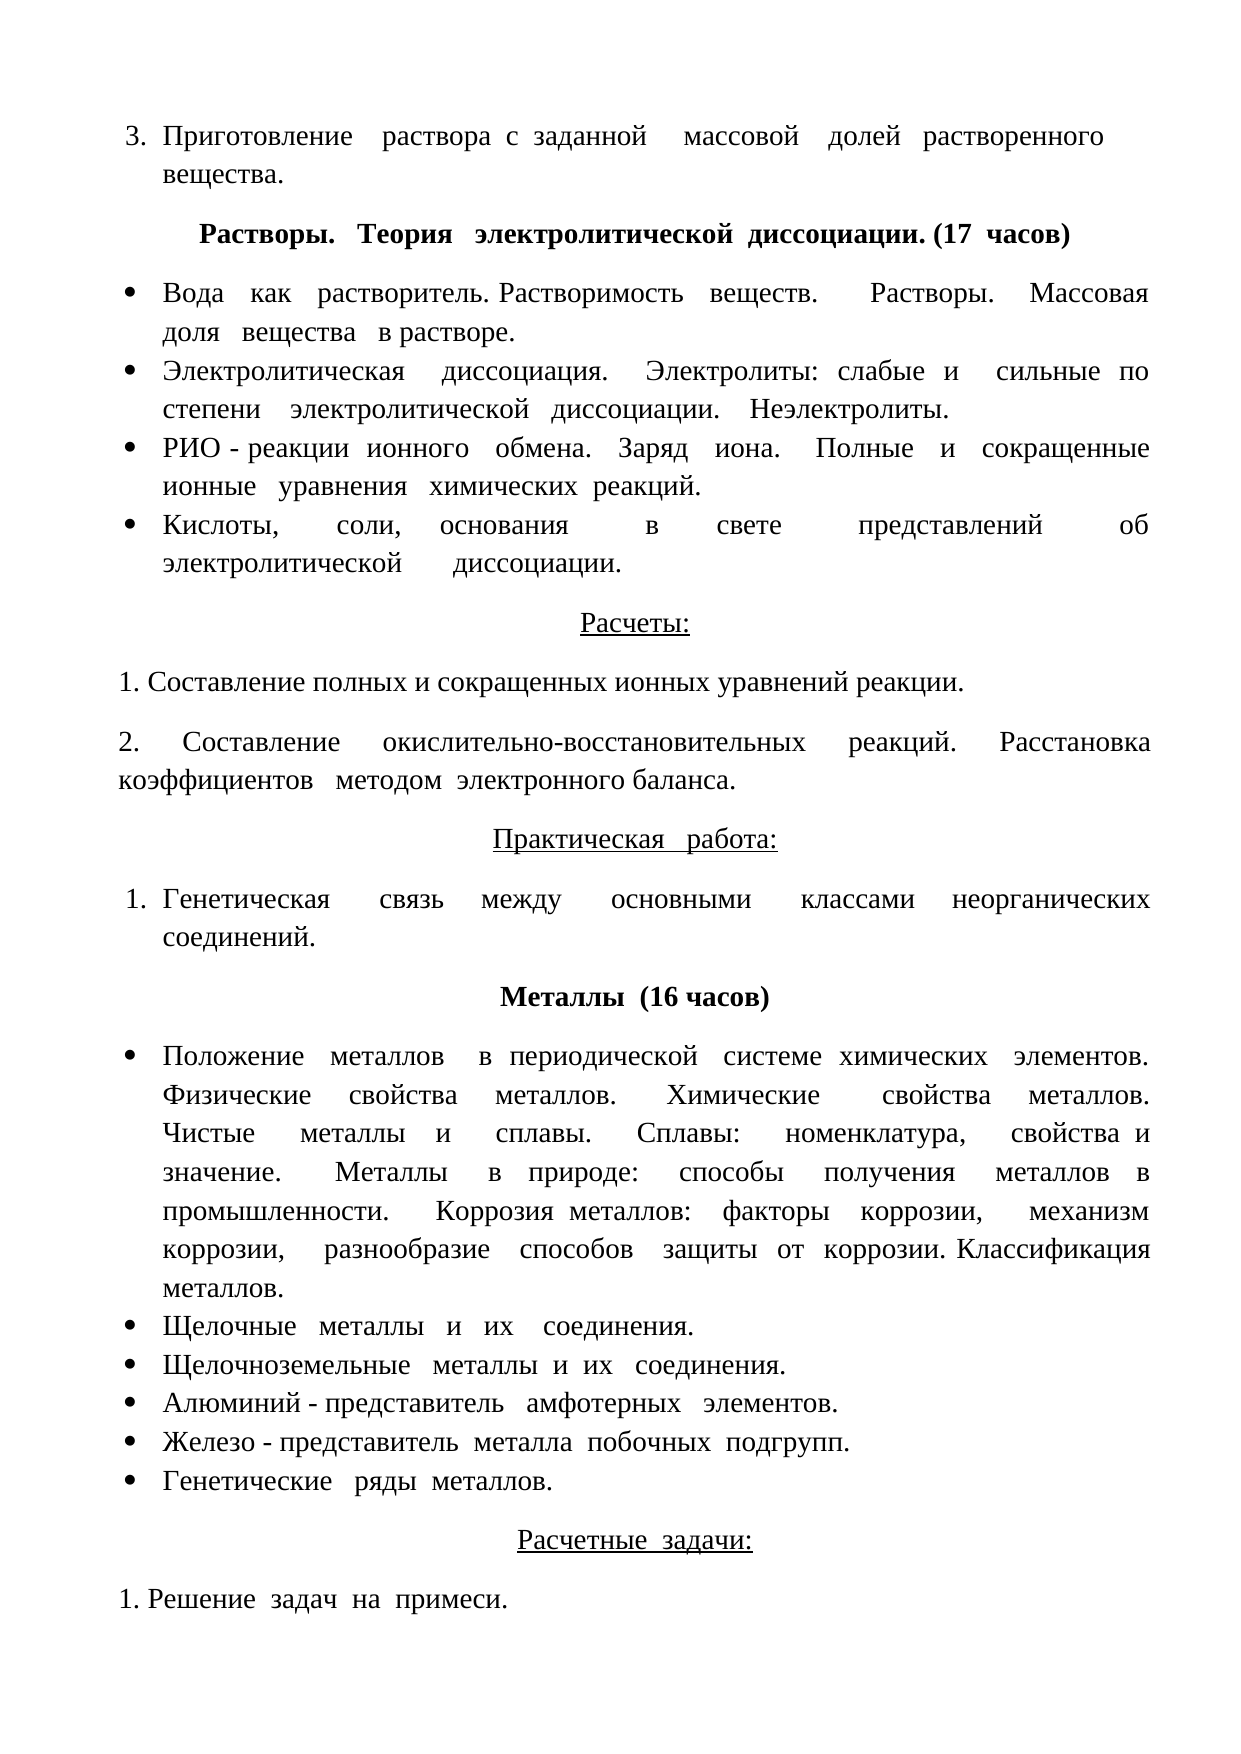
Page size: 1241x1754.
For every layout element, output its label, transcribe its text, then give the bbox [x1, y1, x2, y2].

text Расчеты: [118, 605, 1152, 638]
text 2. Составление окислительно-восстановительных реакций. Расстановка коэффициентов методом электронного баланса. [118, 724, 1152, 796]
list Железо - представитель металла побочных подгрупп. [125, 1424, 1152, 1458]
list Генетическая связь между основными классами неорганических соединений. [125, 881, 1152, 953]
list Щелочноземельные металлы и их соединения. [125, 1347, 1152, 1381]
list Щелочные металлы и их соединения. [125, 1308, 1152, 1342]
text Практическая работа: [118, 822, 1152, 855]
list Приготовление раствора с заданной массовой долей растворенного вещества. [125, 118, 1152, 190]
text 1. Решение задач на примеси. [118, 1582, 1152, 1615]
list Электролитическая диссоциация. Электролиты: слабые и сильные по степени электролитической диссоциации. Неэлектролиты. [125, 353, 1152, 425]
text Растворы. Теория электролитической диссоциации. (17 часов) [118, 216, 1152, 249]
list Вода как растворитель. Растворимость веществ. Растворы. Массовая доля вещества в растворе. [125, 275, 1152, 348]
text Металлы (16 часов) [118, 979, 1152, 1012]
text 1. Составление полных и сокращенных ионных уравнений реакции. [118, 664, 1152, 698]
list Положение металлов в периодической системе химических элементов. Физические свойства металлов. Химические свойства металлов. Чистые металлы и сплавы. Сплавы: номенклатура, свойства и значение. Металлы в природе: способы получения металлов в промышленности. Коррозия металлов: факторы коррозии, механизм коррозии, разнообразие способов защиты от коррозии. Классификация металлов. [125, 1038, 1152, 1303]
list Кислоты, соли, основания в свете представлений об электролитической диссоциации. [125, 507, 1152, 579]
list Генетические ряды металлов. [125, 1463, 1152, 1496]
text Расчетные задачи: [118, 1522, 1152, 1556]
list Алюминий - представитель амфотерных элементов. [125, 1386, 1152, 1419]
list РИО - реакции ионного обмена. Заряд иона. Полные и сокращенные ионные уравнения химических реакций. [125, 430, 1152, 502]
